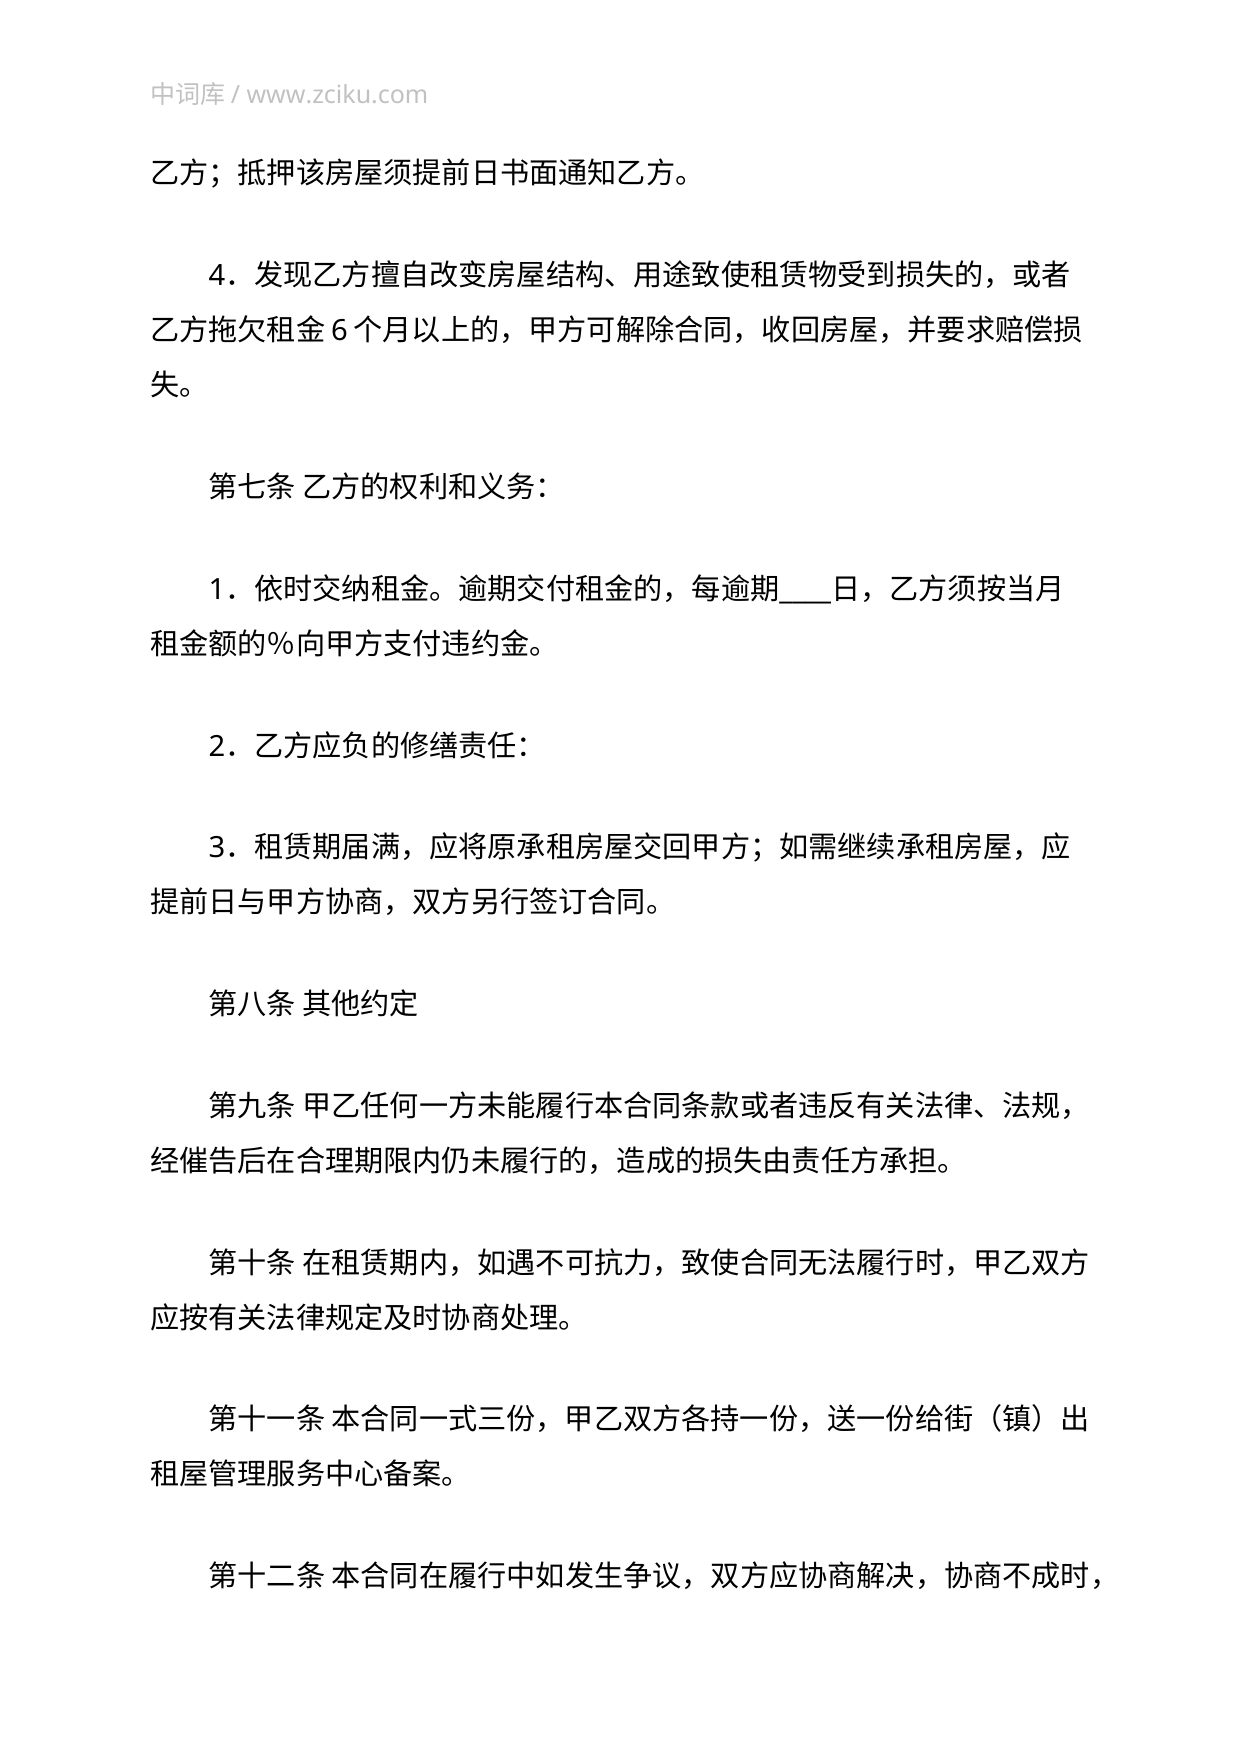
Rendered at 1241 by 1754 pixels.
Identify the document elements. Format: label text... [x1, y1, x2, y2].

text 第八条 其他约定 [150, 981, 1090, 1023]
text 3．租赁期届满，应将原承租房屋交回甲方；如需继续承租房屋，应提前日与甲方协商，双方另行签订合同。 [150, 824, 1090, 921]
text 第十一条 本合同一式三份，甲乙双方各持一份，送一份给街（镇）出租屋管理服务中心备案。 [150, 1396, 1090, 1493]
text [150, 150, 1090, 192]
text 4．发现乙方擅自改变房屋结构、用途致使租赁物受到损失的，或者乙方拖欠租金6个月以上的，甲方可解除合同，收回房屋，并要求赔偿损失。 [150, 252, 1090, 404]
text 第七条 乙方的权利和义务： [150, 463, 1090, 506]
text 第九条 甲乙任何一方未能履行本合同条款或者违反有关法律、法规，经催告后在合理期限内仍未履行的，造成的损失由责任方承担。 [150, 1083, 1090, 1180]
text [150, 1553, 1090, 1595]
text 1．依时交纳租金。逾期交付租金的，每逾期____日，乙方须按当月租金额的％向甲方支付违约金。 [150, 565, 1090, 663]
text 第十条 在租赁期内，如遇不可抗力，致使合同无法履行时，甲乙双方应按有关法律规定及时协商处理。 [150, 1239, 1090, 1336]
text 2．乙方应负的修缮责任： [150, 722, 1090, 764]
